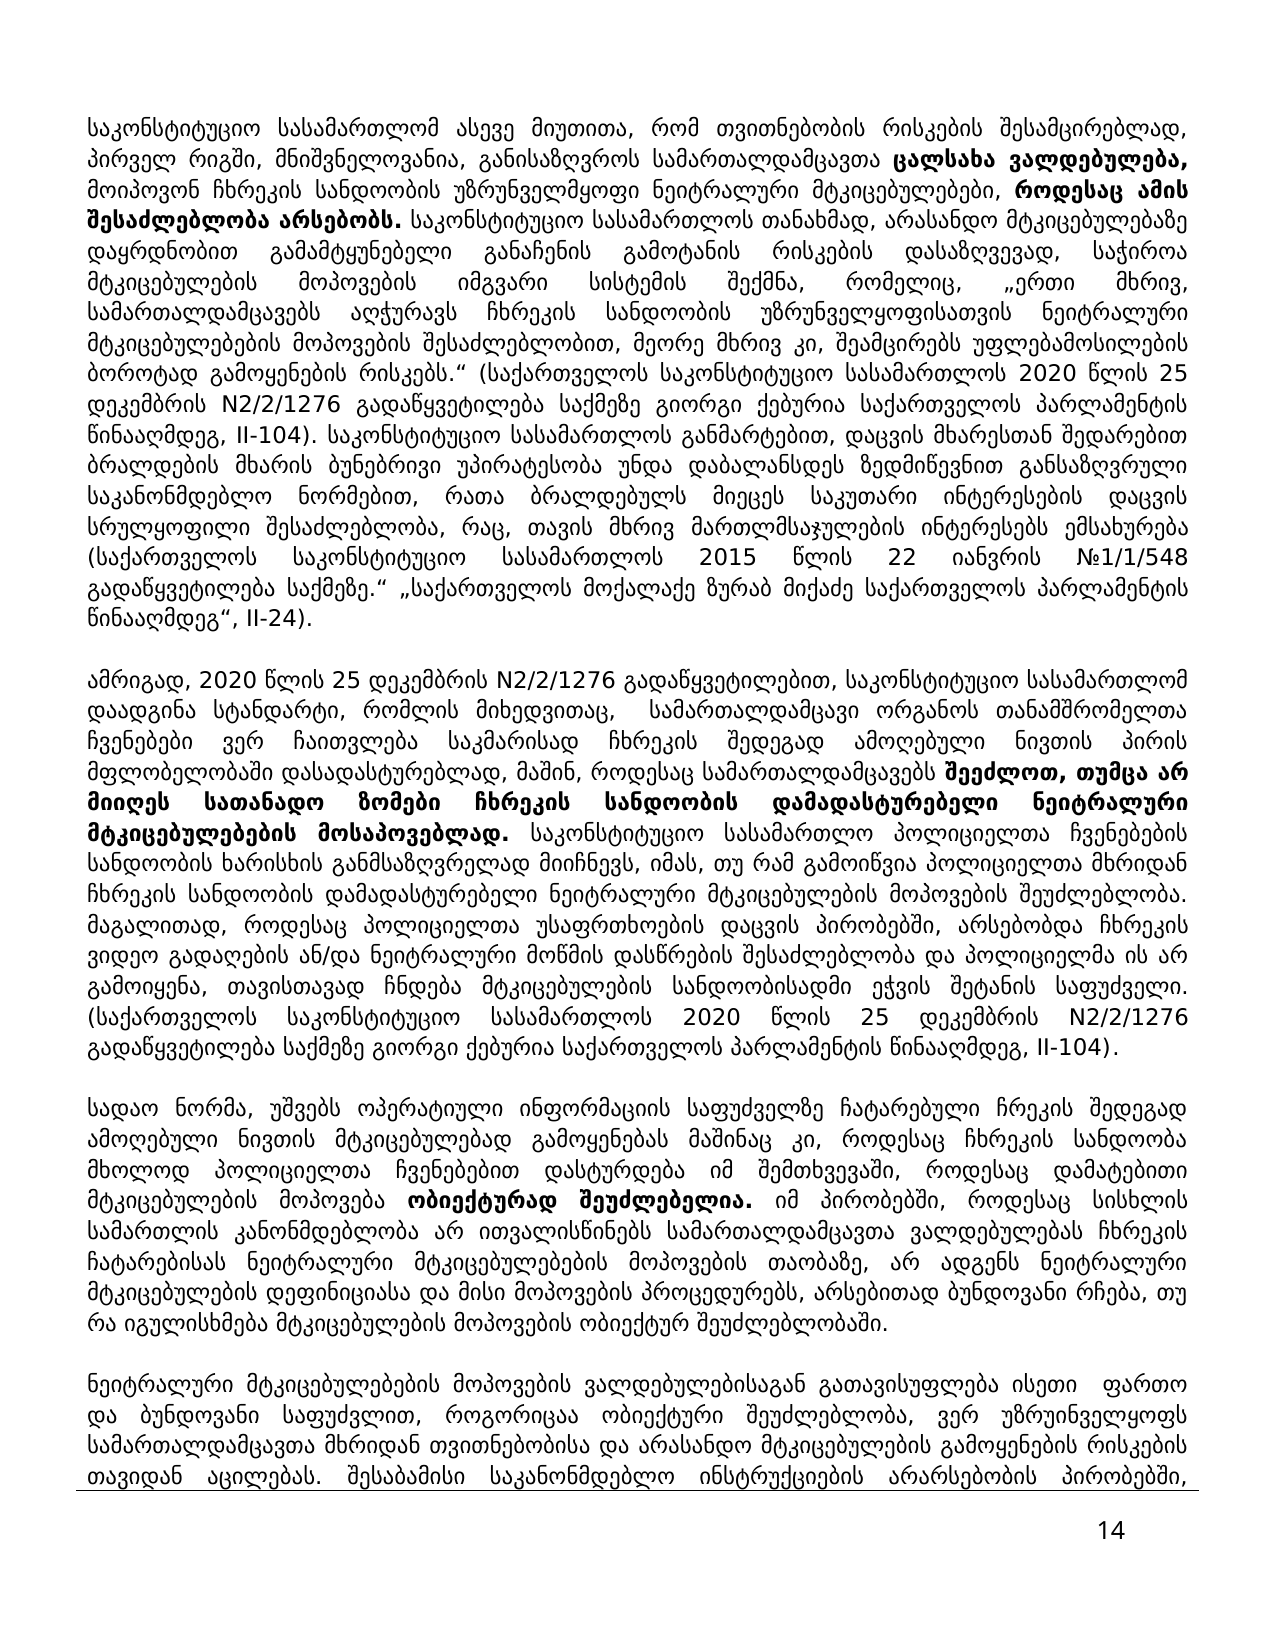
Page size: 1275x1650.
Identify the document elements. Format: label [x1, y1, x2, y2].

table_header [76, 85, 1199, 1490]
